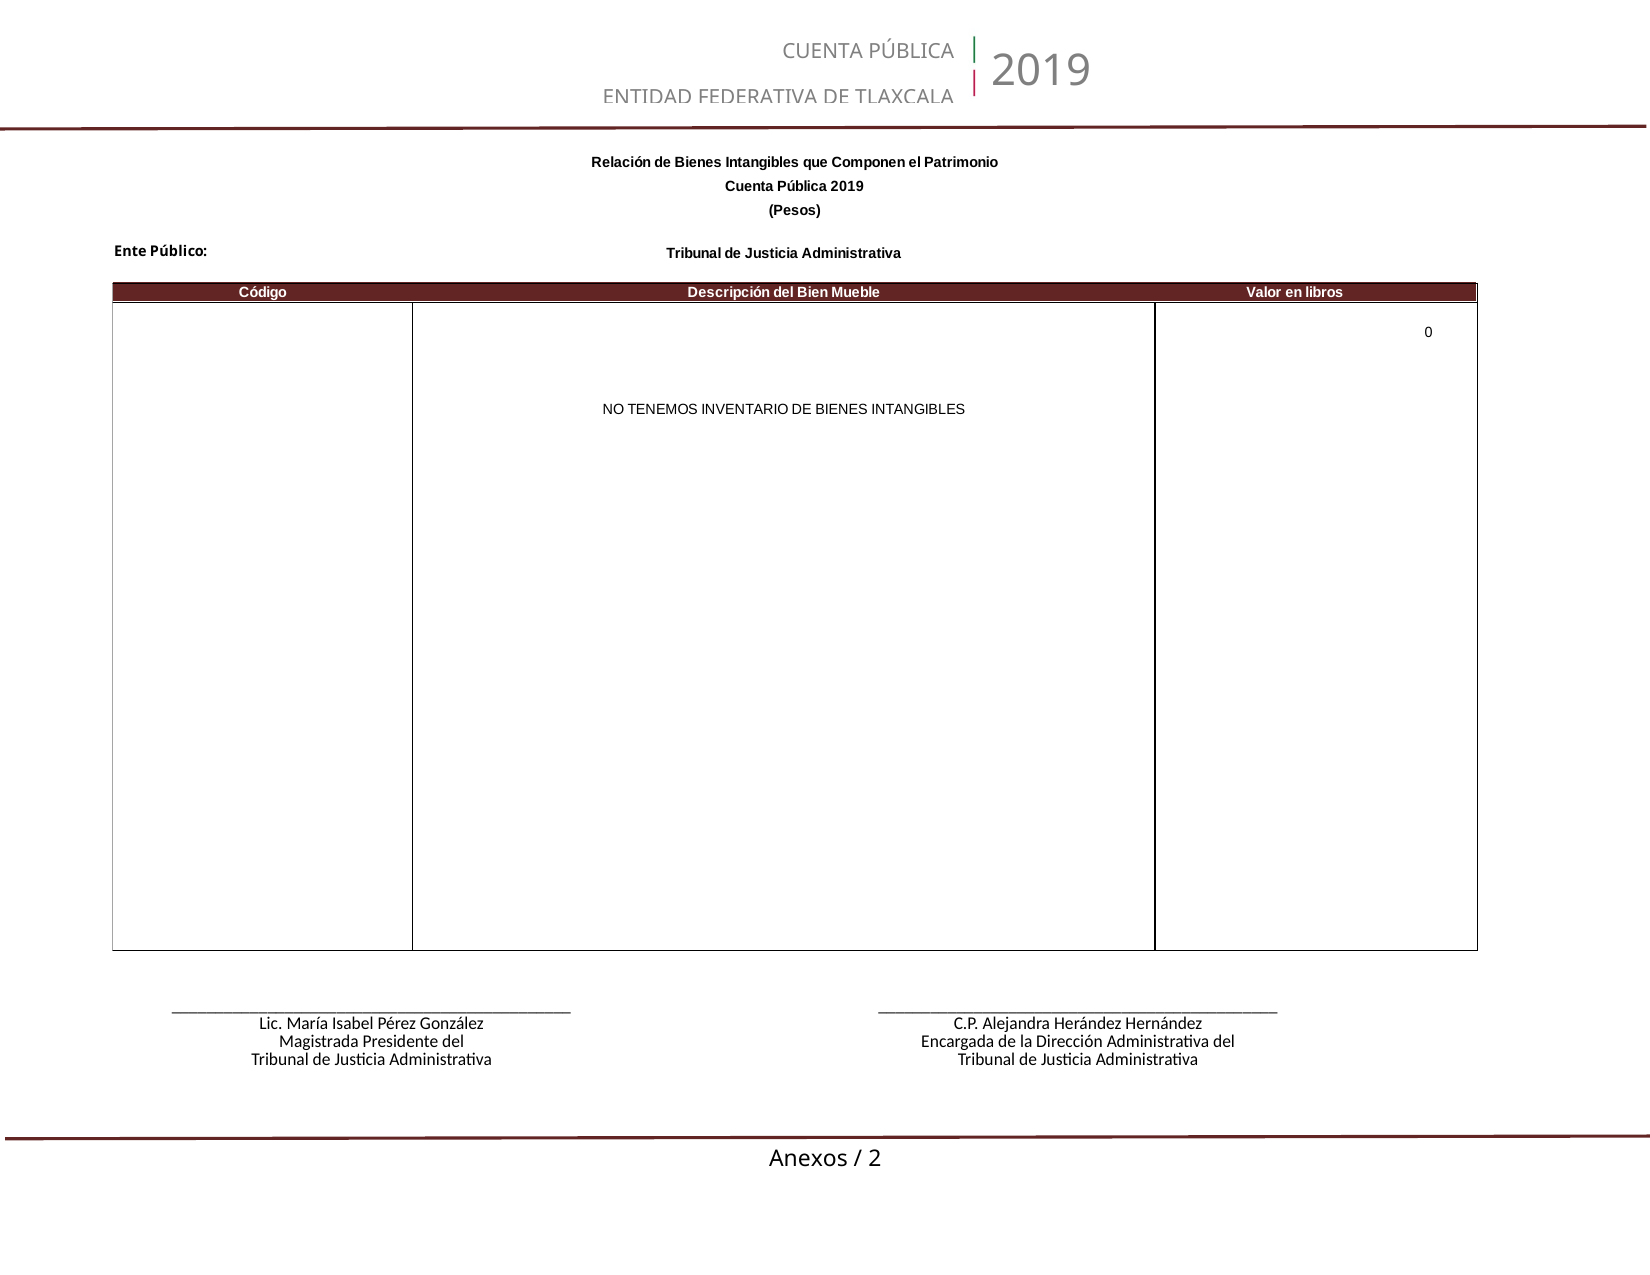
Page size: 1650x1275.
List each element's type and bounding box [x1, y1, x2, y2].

picture [968, 28, 985, 99]
